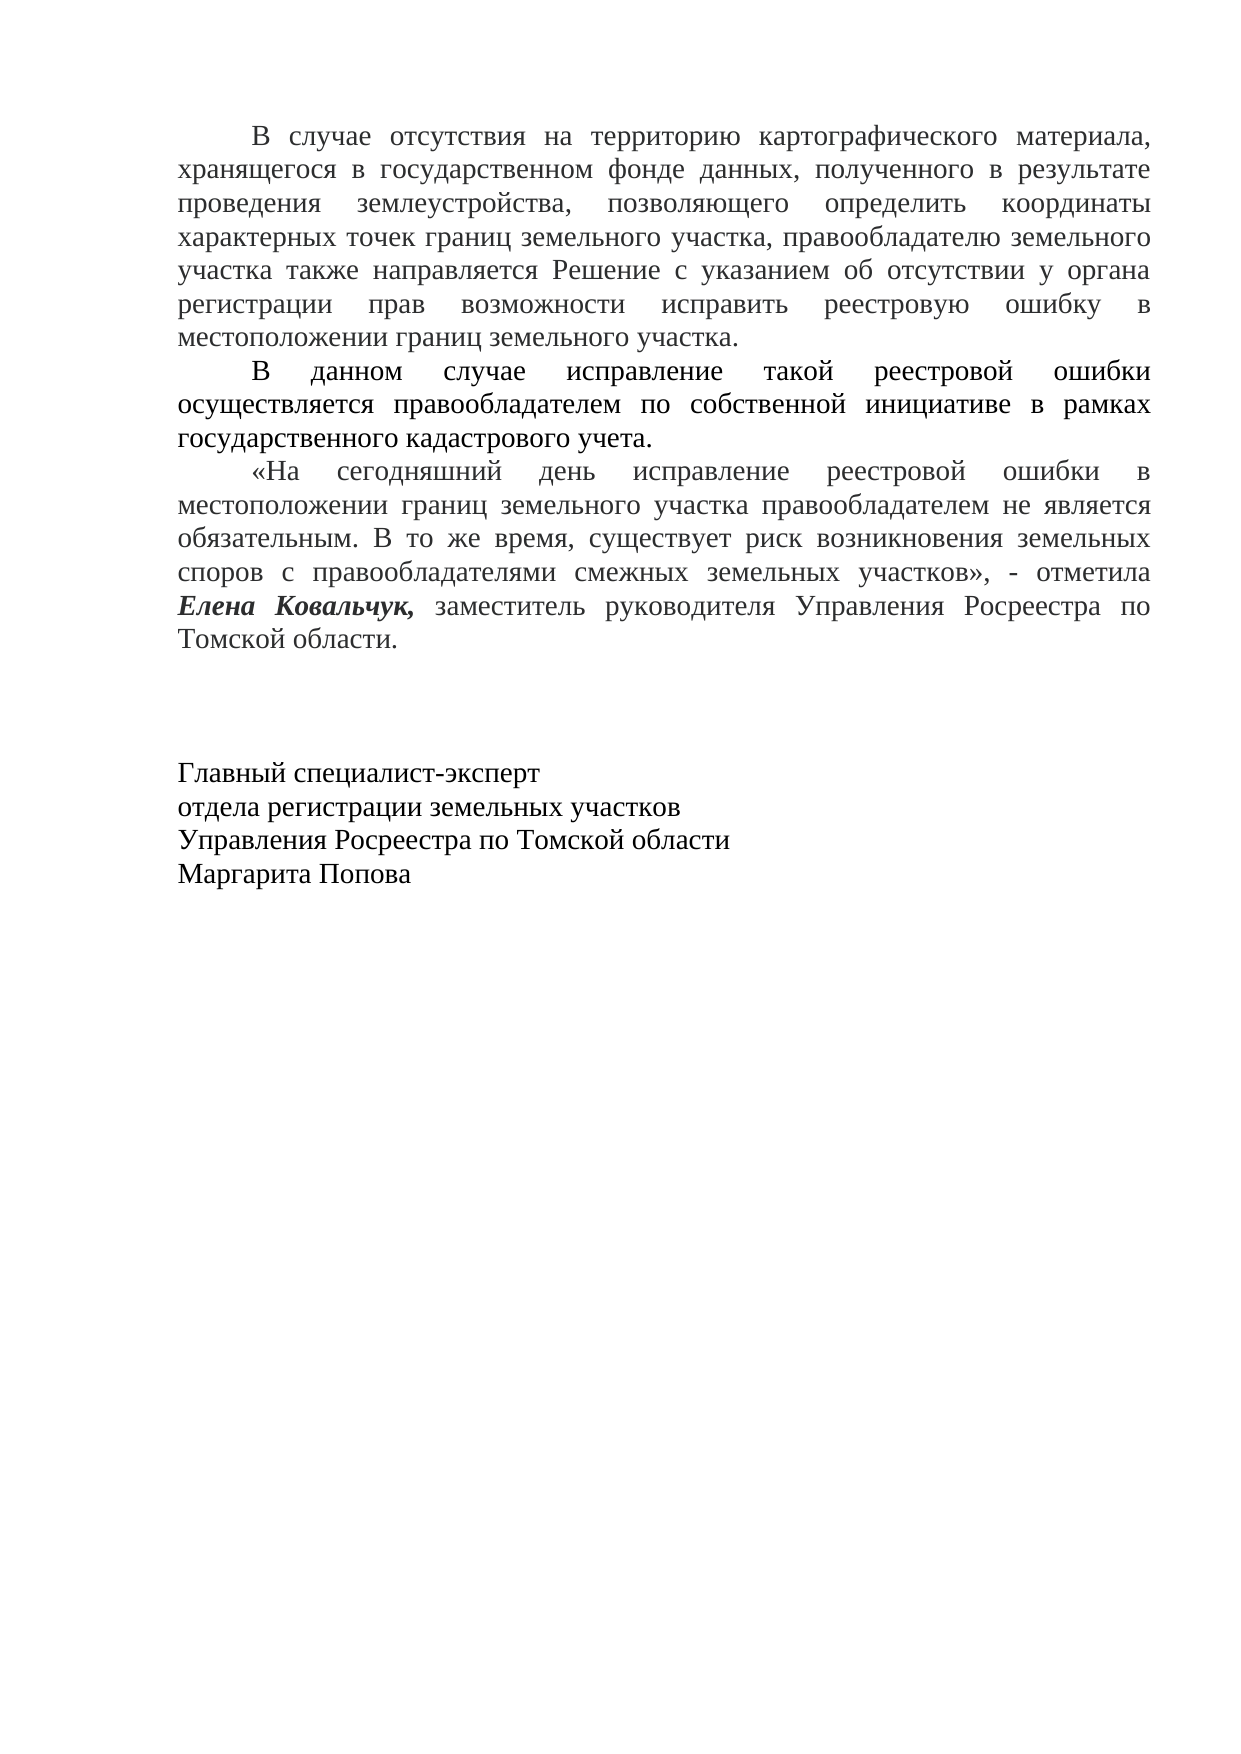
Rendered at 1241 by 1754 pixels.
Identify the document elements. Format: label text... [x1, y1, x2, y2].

text «На сегодняшний день исправление реестровой ошибки в местоположении границ земельного участка правообладателем не является обязательным. В то же время, существует риск возникновения земельных споров с правообладателями смежных земельных участков», - отметила Елена Ковальчук, заместитель руководителя Управления Росреестра по Томской области. [177, 453, 1152, 655]
text В случае отсутствия на территорию картографического материала, хранящегося в государственном фонде данных, полученного в результате проведения землеустройства, позволяющего определить координаты характерных точек границ земельного участка, правообладателю земельного участка также направляется Решение с указанием об отсутствии у органа регистрации прав возможности исправить реестровую ошибку в местоположении границ земельного участка. [177, 118, 1152, 353]
text Управления Росреестра по Томской области [177, 822, 1152, 856]
text Главный специалист-эксперт [177, 755, 1152, 789]
text Маргарита Попова [177, 856, 1152, 889]
text В данном случае исправление такой реестровой ошибки осуществляется правообладателем по собственной инициативе в рамках государственного кадастрового учета. [177, 353, 1152, 453]
text отдела регистрации земельных участков [177, 789, 1152, 822]
